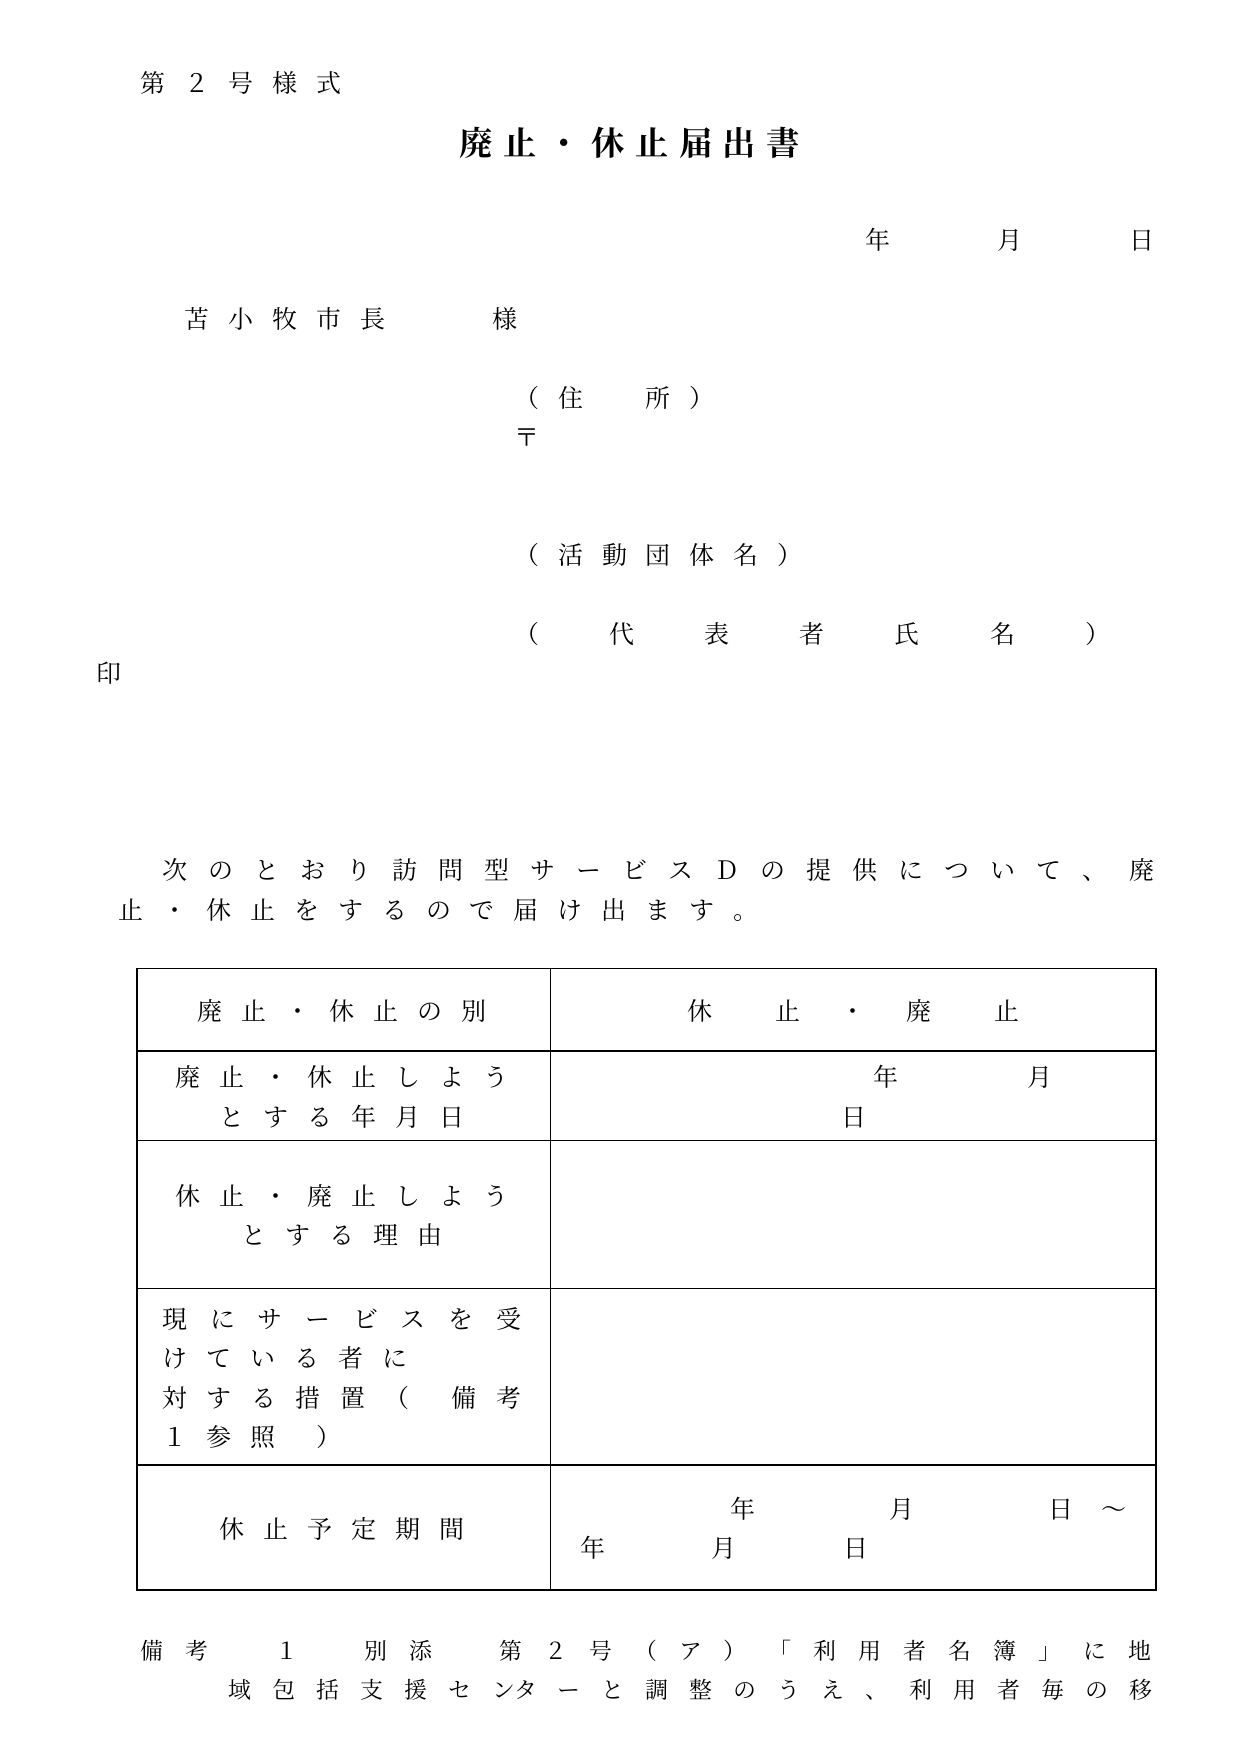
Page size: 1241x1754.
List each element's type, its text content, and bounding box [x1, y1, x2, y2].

table_cell [551, 1289, 1155, 1464]
text （代表者氏名） 印 [96, 613, 1129, 692]
table_cell 現にサービスを受けている者に 対する措置（ 備考１参照 ） [138, 1289, 550, 1464]
table_header 休 止 ・ 廃 止 [551, 969, 1155, 1050]
text 廃止・休止届出書 [96, 101, 1173, 180]
text 第２号様式 [96, 62, 1173, 101]
text 年 月 日 [96, 219, 1173, 259]
table_cell 休止・廃止しようとする理由 [138, 1141, 550, 1288]
table_cell 年 月 日 [551, 1052, 1155, 1139]
text 苫小牧市長 様 [96, 298, 1173, 337]
table_header 廃止・休止の別 [138, 969, 550, 1050]
table_cell 年 月 日～ 年 月 日 [551, 1466, 1155, 1589]
table_cell 廃止・休止しようとする年月日 [138, 1052, 550, 1139]
text 次のとおり訪問型サービスＤの提供について、廃止・休止をするので届け出ます。 [118, 849, 1173, 928]
text （住 所） [96, 377, 1085, 416]
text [120, 1630, 1173, 1709]
text （活動団体名） [96, 534, 1044, 574]
text 〒 [96, 416, 1085, 456]
table_cell 休止予定期間 [138, 1466, 550, 1589]
table_cell [551, 1141, 1155, 1288]
